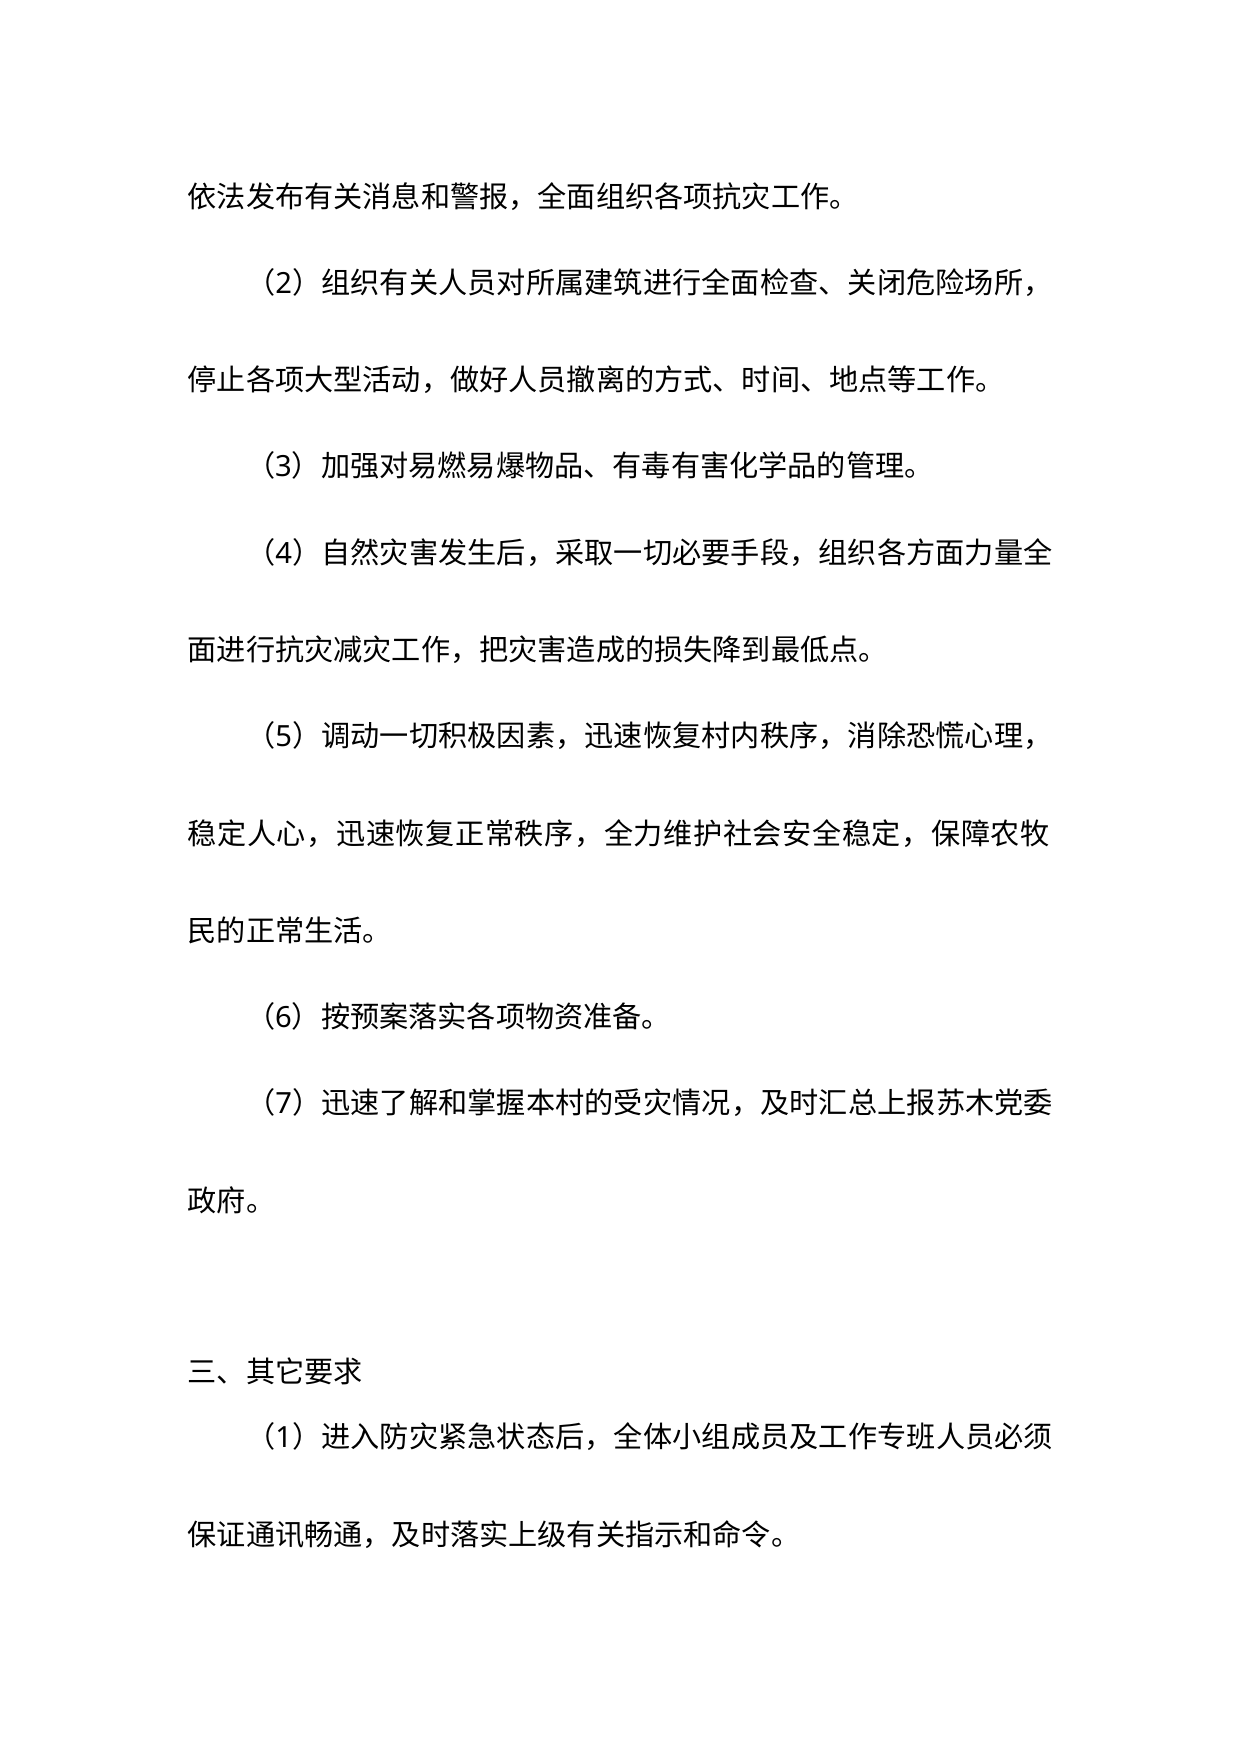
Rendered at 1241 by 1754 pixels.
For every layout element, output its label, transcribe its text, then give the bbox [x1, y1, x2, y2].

text （7）迅速了解和掌握本村的受灾情况，及时汇总上报苏木党委政府。 [187, 1069, 1053, 1231]
text （6）按预案落实各项物资准备。 [187, 983, 1053, 1048]
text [187, 162, 1053, 227]
text （5）调动一切积极因素，迅速恢复村内秩序，消除恐慌心理，稳定人心，迅速恢复正常秩序，全力维护社会安全稳定，保障农牧民的正常生活。 [187, 702, 1053, 962]
text （2）组织有关人员对所属建筑进行全面检查、关闭危险场所，停止各项大型活动，做好人员撤离的方式、时间、地点等工作。 [187, 248, 1053, 411]
text （1）进入防灾紧急状态后，全体小组成员及工作专班人员必须保证通讯畅通，及时落实上级有关指示和命令。 [187, 1402, 1053, 1565]
text （3）加强对易燃易爆物品、有毒有害化学品的管理。 [187, 432, 1053, 497]
text （4）自然灾害发生后，采取一切必要手段，组织各方面力量全面进行抗灾减灾工作，把灾害造成的损失降到最低点。 [187, 518, 1053, 680]
text 三、其它要求 [187, 1337, 1053, 1402]
